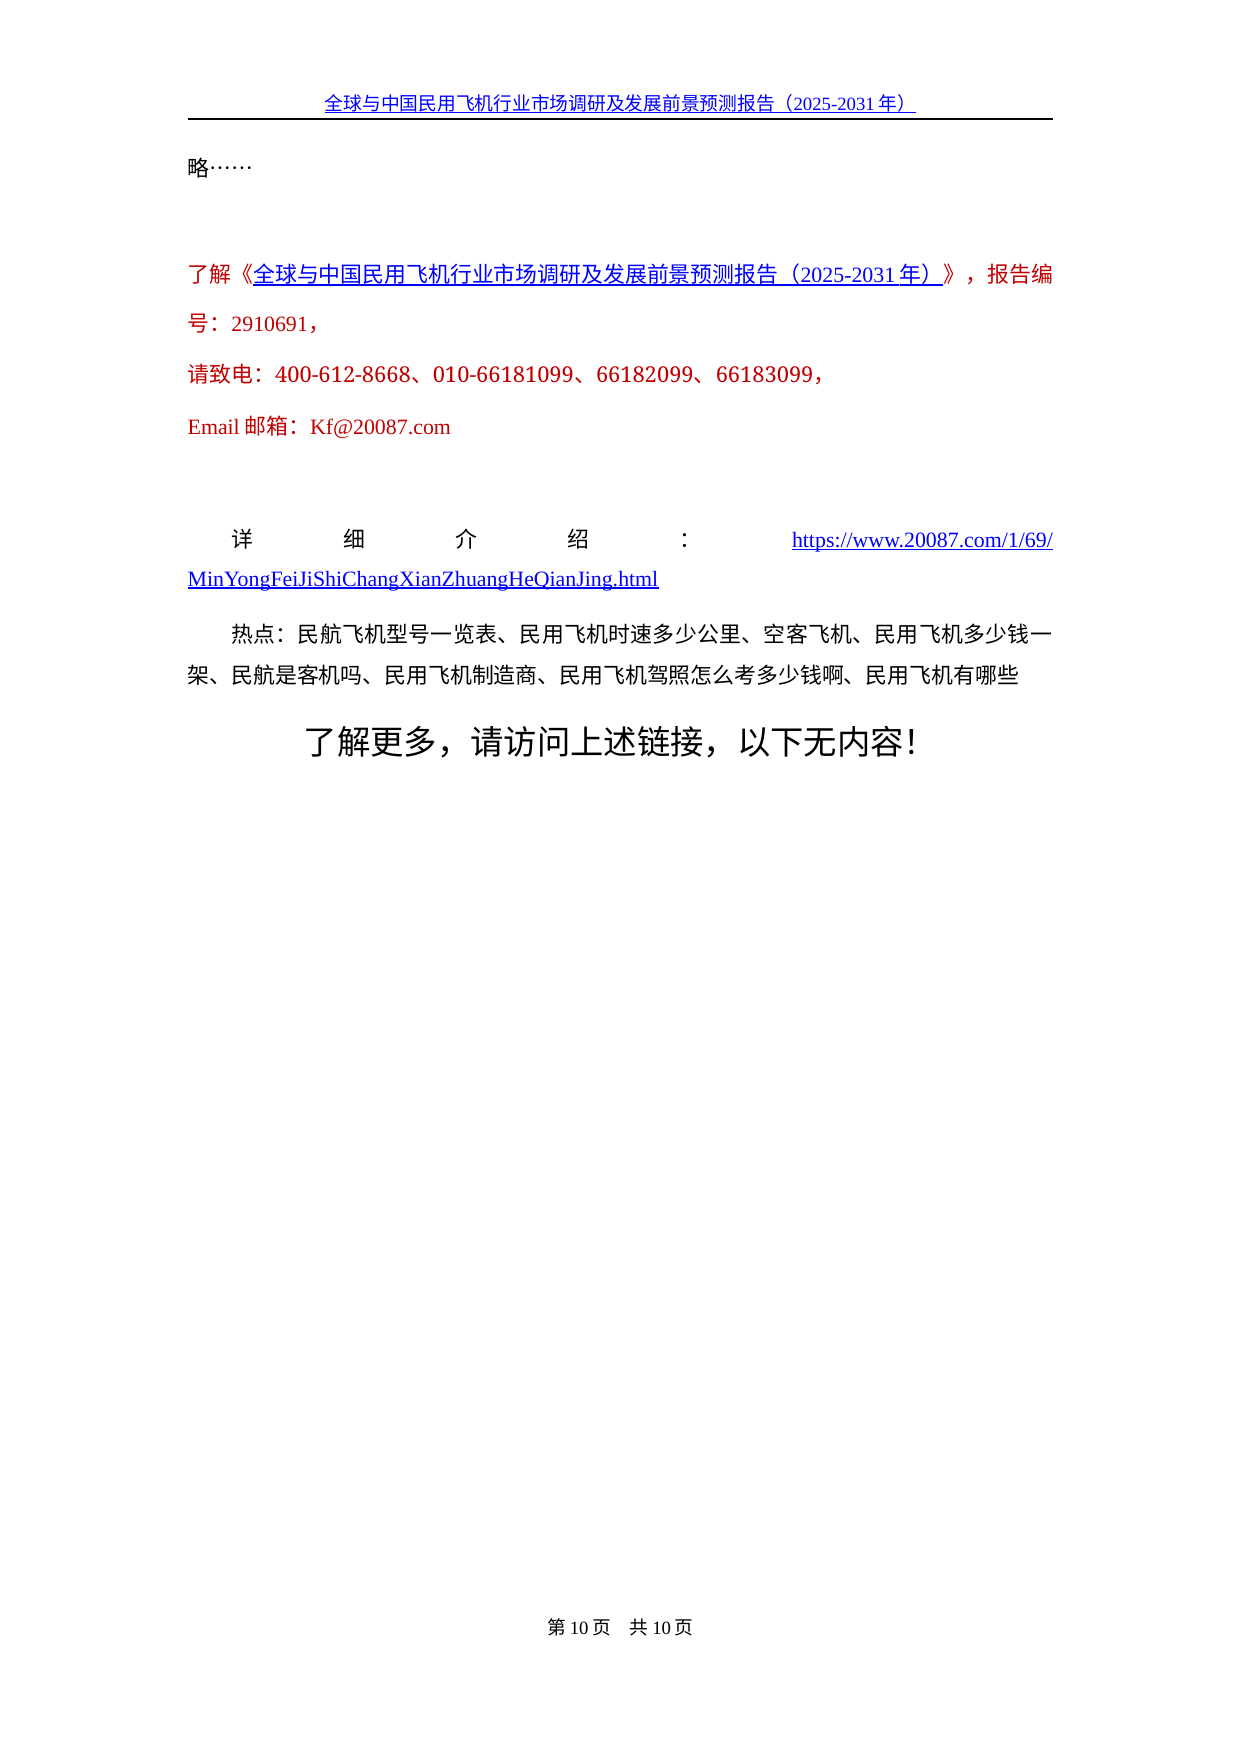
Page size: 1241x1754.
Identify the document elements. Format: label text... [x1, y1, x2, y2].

text 请致电：400-612-8668、010-66181099、66182099、66183099， [187, 357, 1053, 389]
text 详细介绍：https://www.20087.com/1/69/MinYongFeiJiShiChangXianZhuangHeQianJing.html [187, 521, 1053, 594]
text Email邮箱：Kf@20087.com [187, 408, 1053, 441]
text 热点：民航飞机型号一览表、民用飞机时速多少公里、空客飞机、民用飞机多少钱一架、民航是客机吗、民用飞机制造商、民用飞机驾照怎么考多少钱啊、民用飞机有哪些 [187, 617, 1053, 690]
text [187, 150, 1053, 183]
text 了解《全球与中国民用飞机行业市场调研及发展前景预测报告（2025-2031年）》，报告编号：2910691， [187, 257, 1053, 338]
title 了解更多，请访问上述链接，以下无内容！ [187, 708, 1053, 773]
